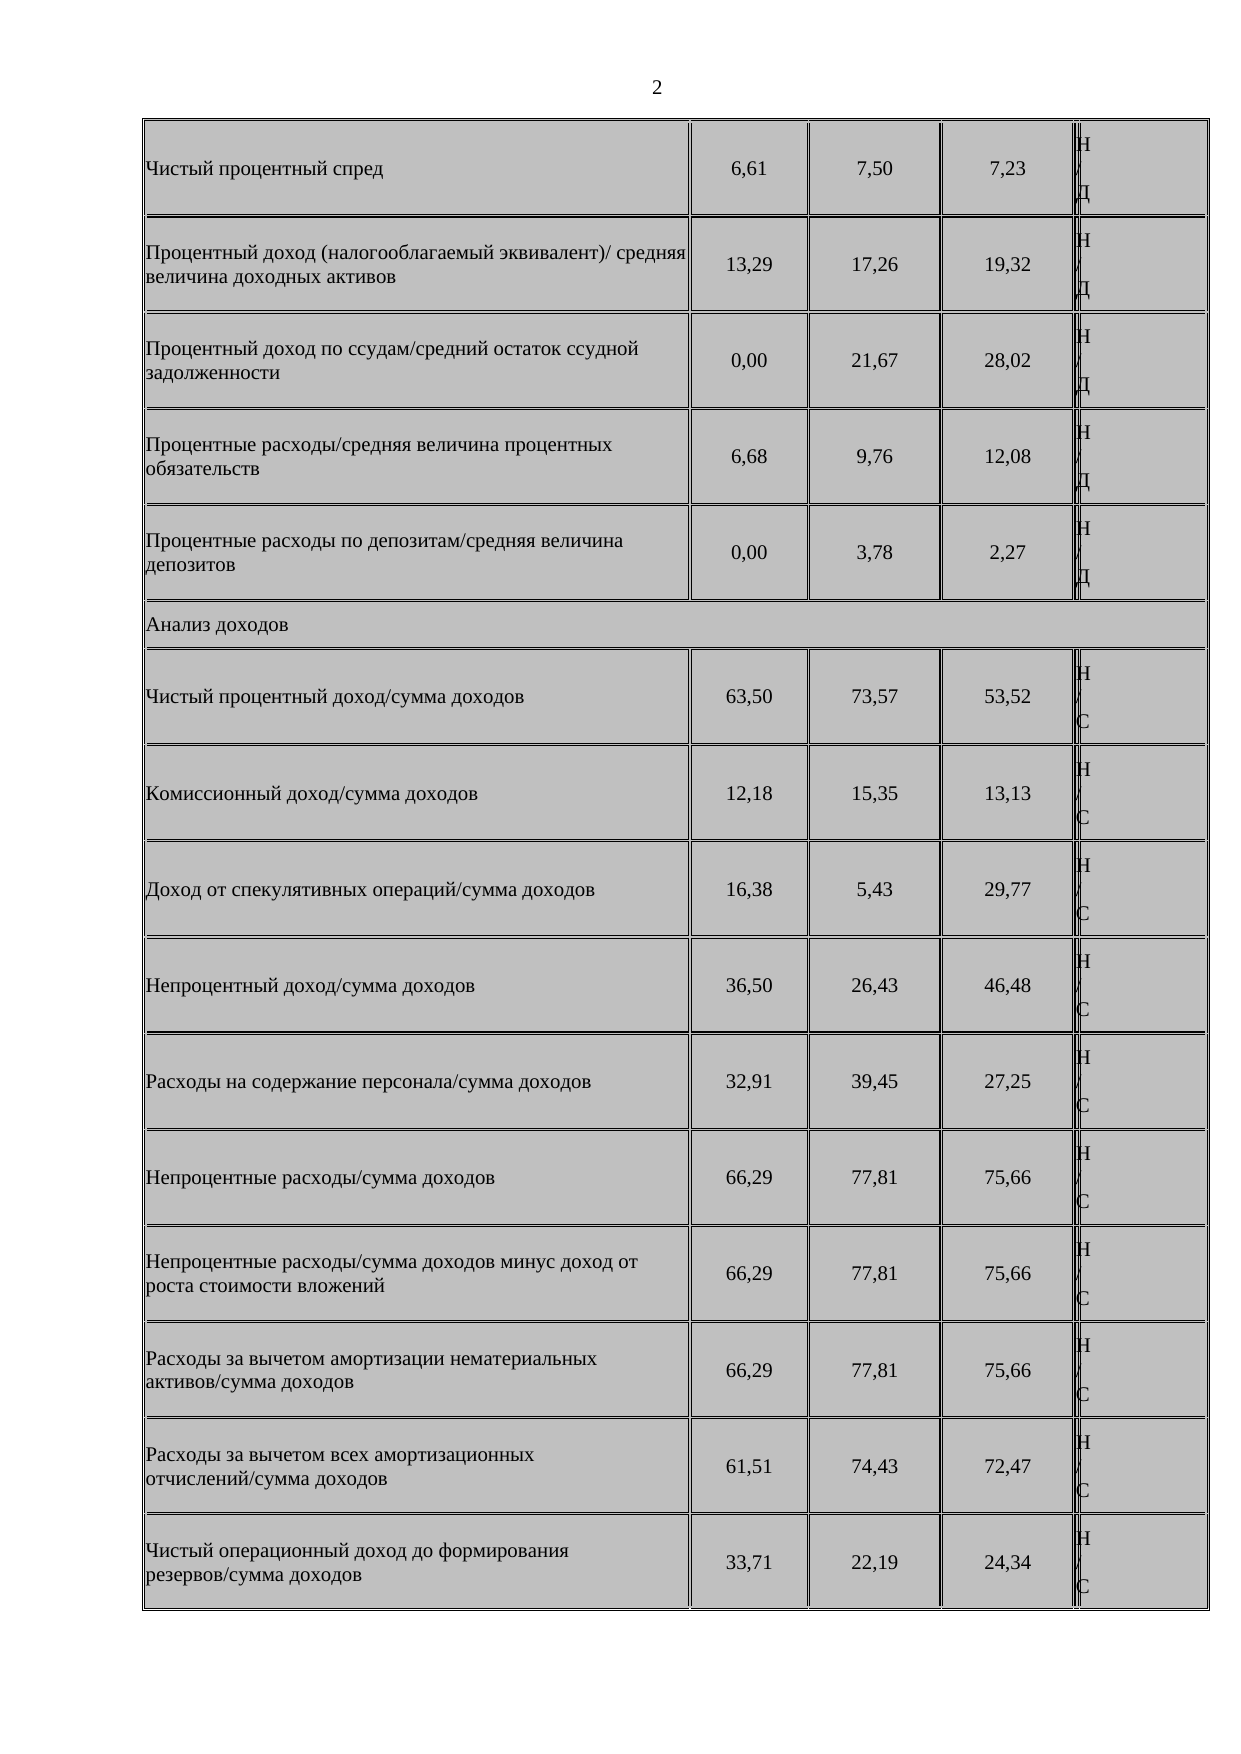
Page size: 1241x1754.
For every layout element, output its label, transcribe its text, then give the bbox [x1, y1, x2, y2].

table_cell 6,61 [690, 121, 808, 214]
table_cell 7,23 [941, 119, 1074, 214]
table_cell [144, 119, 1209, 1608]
table_cell 7,50 [808, 121, 941, 214]
table_cell Чистый процентный спред [144, 119, 690, 214]
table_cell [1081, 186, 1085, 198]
